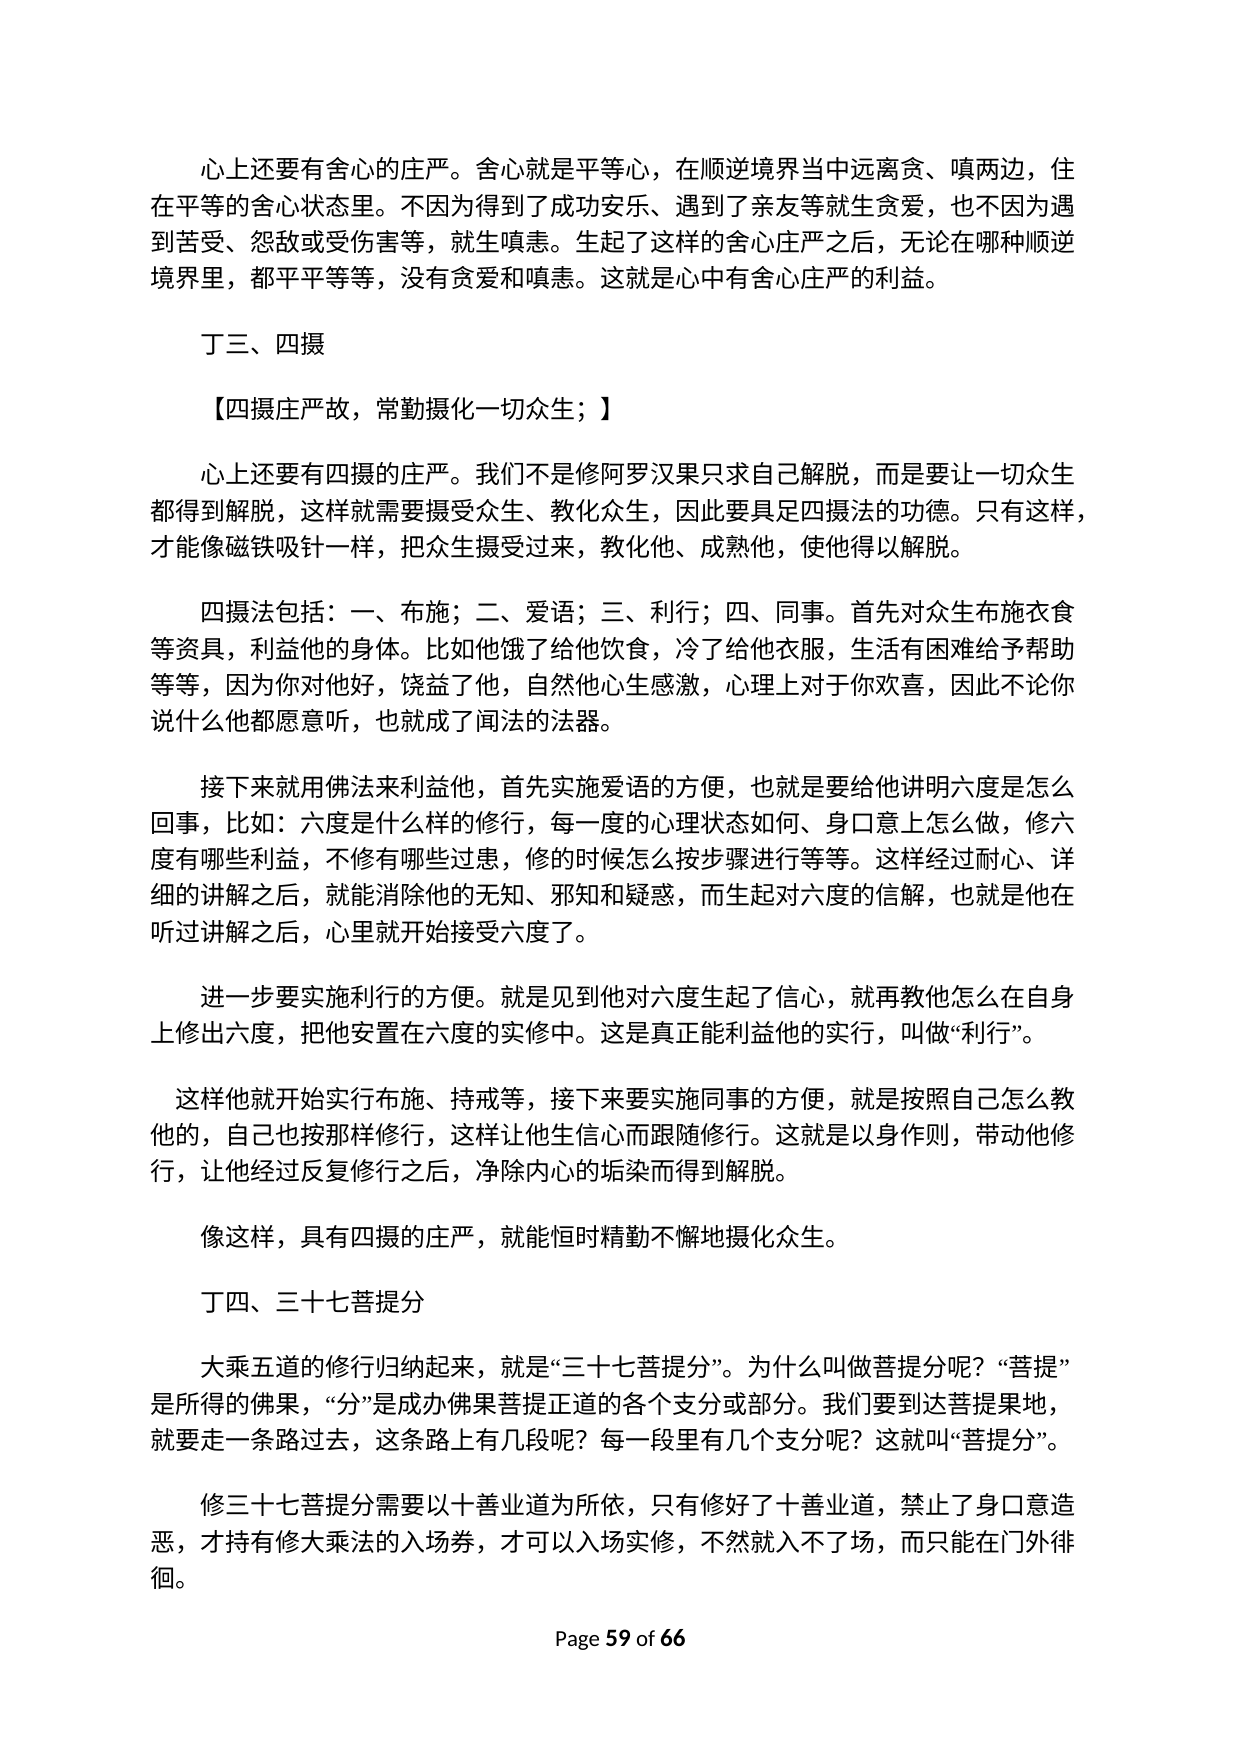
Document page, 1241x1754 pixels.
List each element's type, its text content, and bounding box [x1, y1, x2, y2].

text 大乘五道的修行归纳起来，就是“三十七菩提分”。为什么叫做菩提分呢？“菩提”是所得的佛果，“分”是成办佛果菩提正道的各个支分或部分。我们要到达菩提果地，就要走一条路过去，这条路上有几段呢？每一段里有几个支分呢？这就叫“菩提分”。 [150, 1348, 1090, 1457]
text 接下来就用佛法来利益他，首先实施爱语的方便，也就是要给他讲明六度是怎么回事，比如：六度是什么样的修行，每一度的心理状态如何、身口意上怎么做，修六度有哪些利益，不修有哪些过患，修的时候怎么按步骤进行等等。这样经过耐心、详细的讲解之后，就能消除他的无知、邪知和疑惑，而生起对六度的信解，也就是他在听过讲解之后，心里就开始接受六度了。 [150, 767, 1090, 948]
text 四摄法包括：一、布施；二、爱语；三、利行；四、同事。首先对众生布施衣食等资具，利益他的身体。比如他饿了给他饮食，冷了给他衣服，生活有困难给予帮助等等，因为你对他好，饶益了他，自然他心生感激，心理上对于你欢喜，因此不论你说什么他都愿意听，也就成了闻法的法器。 [150, 593, 1090, 738]
text 丁四、三十七菩提分 [150, 1282, 1090, 1319]
text 心上还要有四摄的庄严。我们不是修阿罗汉果只求自己解脱，而是要让一切众生都得到解脱，这样就需要摄受众生、教化众生，因此要具足四摄法的功德。只有这样，才能像磁铁吸针一样，把众生摄受过来，教化他、成熟他，使他得以解脱。 [150, 455, 1090, 564]
text 进一步要实施利行的方便。就是见到他对六度生起了信心，就再教他怎么在自身上修出六度，把他安置在六度的实修中。这是真正能利益他的实行，叫做“利行”。 [150, 977, 1090, 1050]
text 【四摄庄严故，常勤摄化一切众生；】 [150, 389, 1090, 426]
text 像这样，具有四摄的庄严，就能恒时精勤不懈地摄化众生。 [150, 1217, 1090, 1253]
text 这样他就开始实行布施、持戒等，接下来要实施同事的方便，就是按照自己怎么教他的，自己也按那样修行，这样让他生信心而跟随修行。这就是以身作则，带动他修行，让他经过反复修行之后，净除内心的垢染而得到解脱。 [150, 1079, 1090, 1188]
text 心上还要有舍心的庄严。舍心就是平等心，在顺逆境界当中远离贪、嗔两边，住在平等的舍心状态里。不因为得到了成功安乐、遇到了亲友等就生贪爱，也不因为遇到苦受、怨敌或受伤害等，就生嗔恚。生起了这样的舍心庄严之后，无论在哪种顺逆境界里，都平平等等，没有贪爱和嗔恚。这就是心中有舍心庄严的利益。 [150, 150, 1090, 295]
text 修三十七菩提分需要以十善业道为所依，只有修好了十善业道，禁止了身口意造恶，才持有修大乘法的入场券，才可以入场实修，不然就入不了场，而只能在门外徘徊。 [150, 1486, 1090, 1594]
text 丁三、四摄 [150, 324, 1090, 360]
